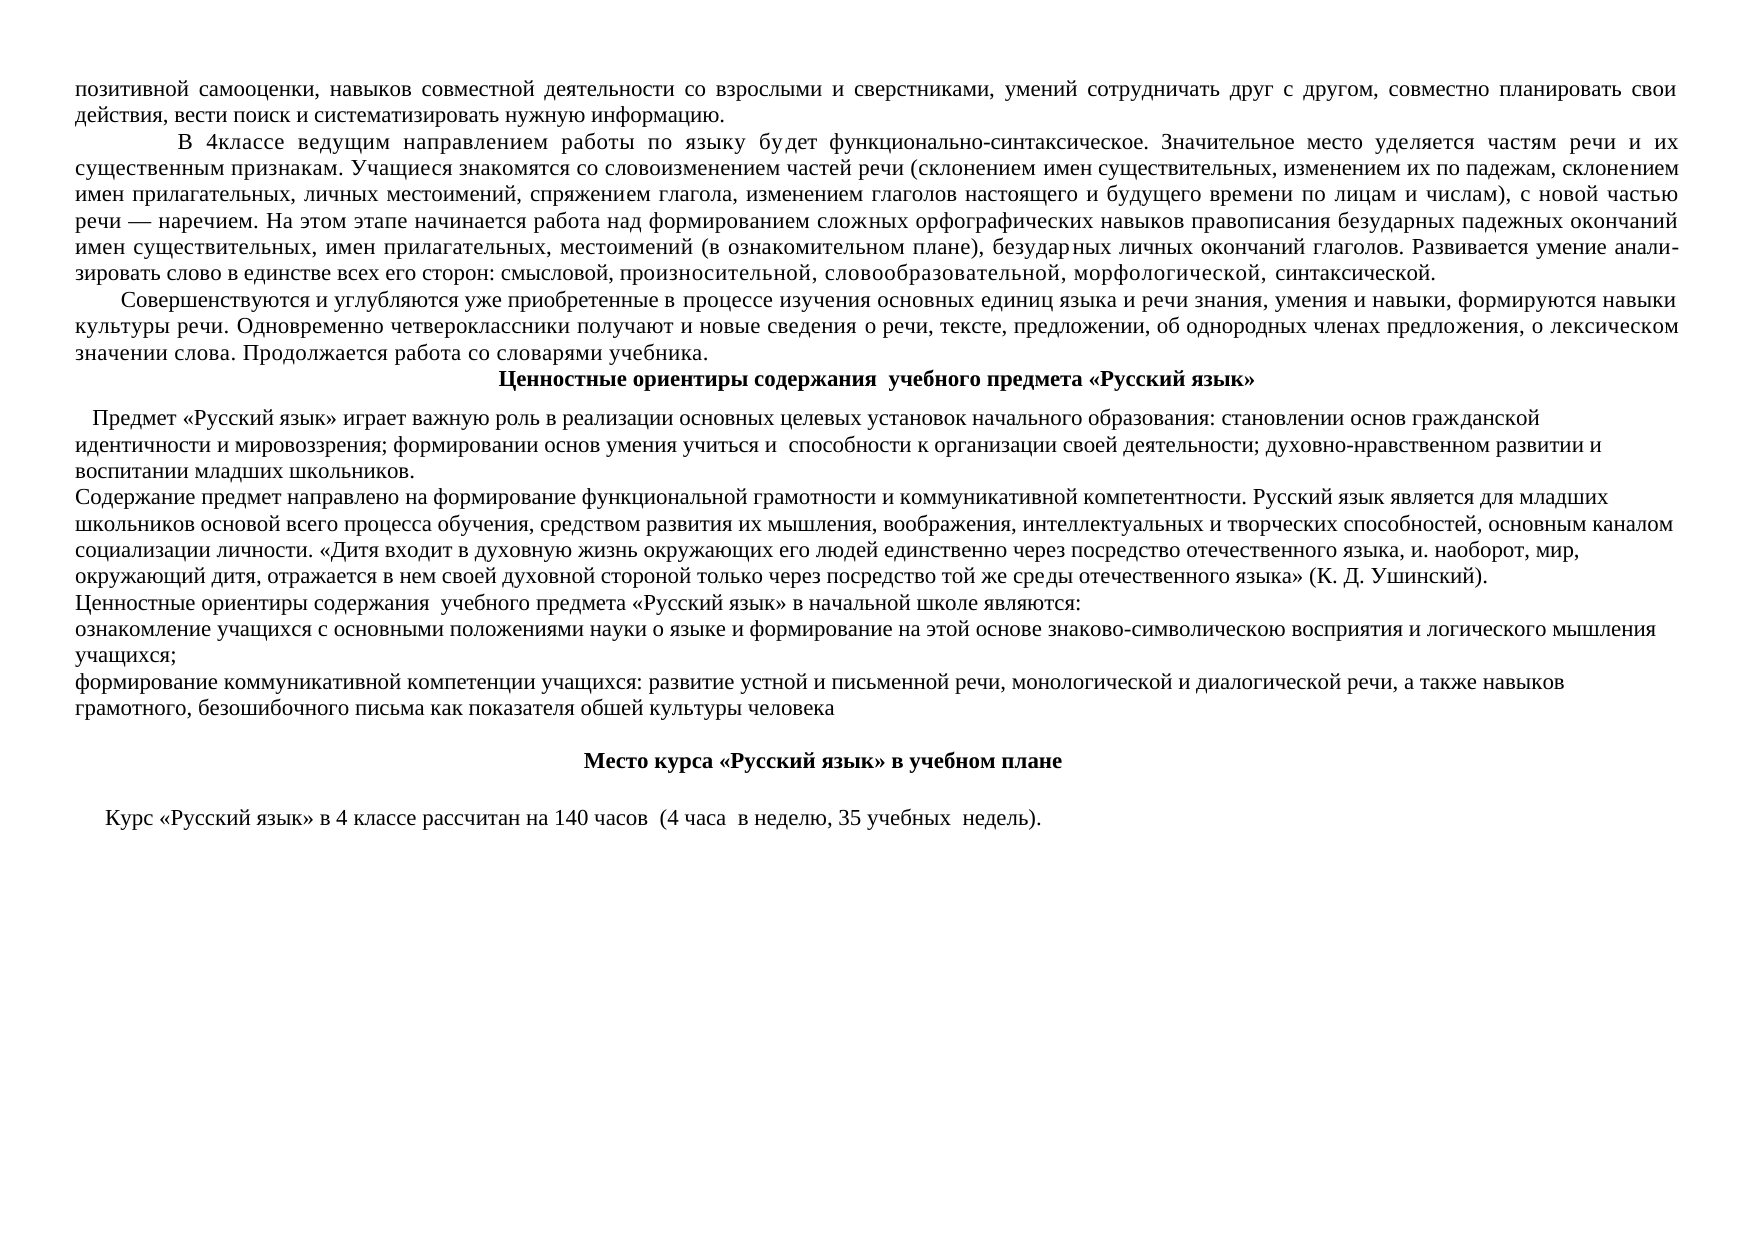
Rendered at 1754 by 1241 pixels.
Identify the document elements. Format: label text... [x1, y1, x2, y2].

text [75, 75, 1679, 128]
text ознакомление учащихся с основными положениями науки о языке и формирование на этой основе знаково-символическою восприятия и логического мышления учащихся; [75, 615, 1679, 668]
text Ценностные ориентиры содержания учебного предмета «Русский язык» [75, 365, 1679, 391]
text Ценностные ориентиры содержания учебного предмета «Русский язык» в начальной школе являются: [75, 589, 1679, 615]
text В 4классе ведущим направлением работы по языку будет функционально-синтаксическое. Значительное место уделяется частям речи и их существенным признакам. Учащиеся знакомятся со словоизменением частей речи (склонением имен существительных, изменением их по падежам, склонением имен прилагательных, личных местоимений, спряжением глагола, изменением глаголов настоящего и будущего времени по лицам и числам), с новой частью речи — наречием. На этом этапе начинается работа над формированием сложных орфографических навыков правописания безударных падежных окончаний имен существительных, имен прилагательных, местоимений (в ознакомительном плане), безударных личных окончаний глаголов. Развивается умение анализировать слово в единстве всех его сторон: смысловой, произносительной, словообразовательной, морфологической, синтаксической. [75, 128, 1679, 286]
text Место курса «Русский язык» в учебном плане [75, 747, 1679, 773]
text Предмет «Русский язык» играет важную роль в реализации основных целевых установок начального образования: становлении основ гражданской идентичности и мировоззрения; формировании основ умения учиться и способности к организации своей деятельности; духовно-нравственном развитии и воспитании младших школьников. [75, 404, 1679, 483]
text Курс «Русский язык» в 4 классе рассчитан на 140 часов (4 часа в неделю, 35 учебных недель). [75, 803, 1679, 830]
text Содержание предмет направлено на формирование функциональной грамотности и коммуникативной компетентности. Русский язык является для младших школьников основой всего процесса обучения, средством развития их мышления, воображения, интеллектуальных и творческих способностей, основным каналом социализации личности. «Дитя входит в духовную жизнь окружающих его людей единственно через посредство отечественного языка, и. наоборот, мир, окружающий дитя, отражается в нем своей духовной стороной только через посредство той же среды отечественного языка» (К. Д. Ушинский). [75, 483, 1679, 589]
text формирование коммуникативной компетенции учащихся: развитие устной и письменной речи, монологической и диалогической речи, а также навыков грамотного, безошибочного письма как показателя обшей культуры человека [75, 668, 1679, 721]
text Совершенствуются и углубляются уже приобретенные в процессе изучения основных единиц языка и речи знания, умения и навыки, формируются навыки культуры речи. Одновременно четвероклассники получают и новые сведения о речи, тексте, предложении, об однородных членах предложения, о лексическом значении слова. Продолжается работа со словарями учебника. [75, 286, 1679, 365]
